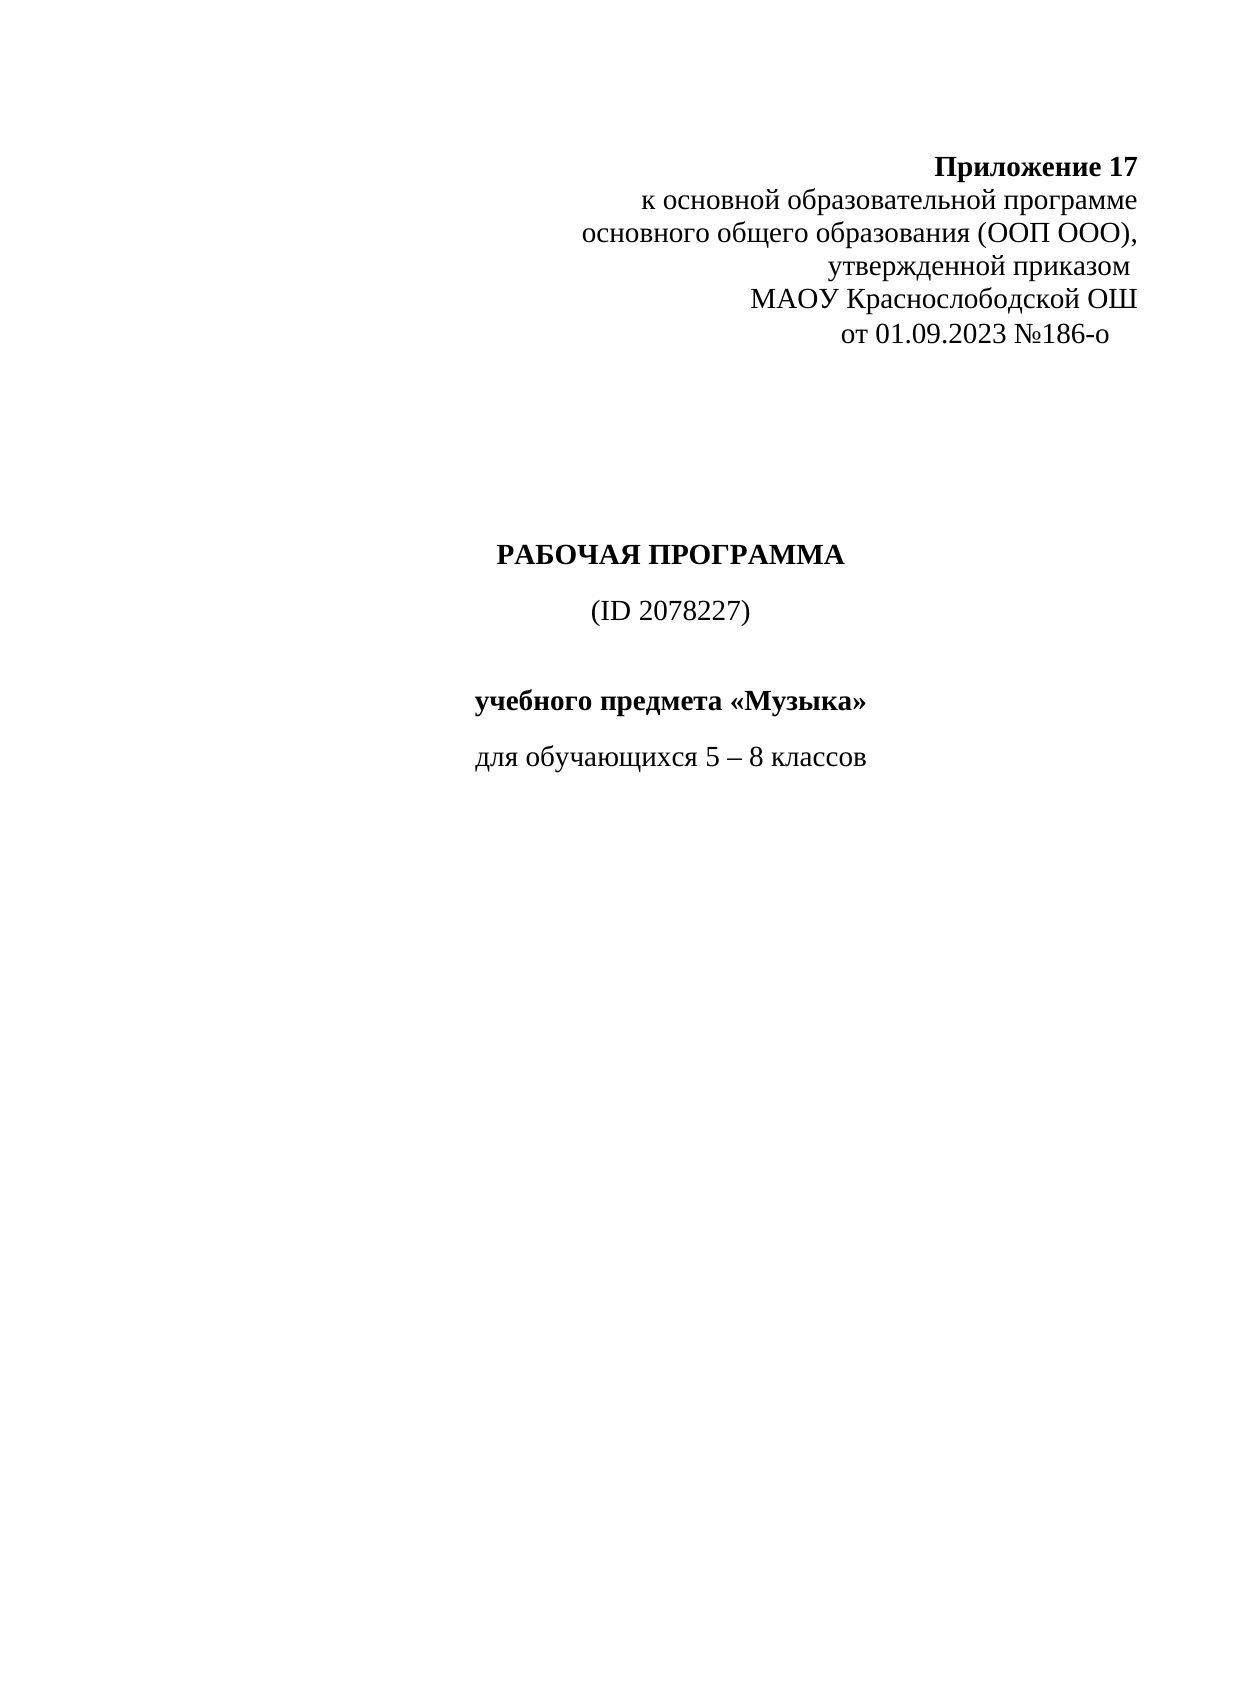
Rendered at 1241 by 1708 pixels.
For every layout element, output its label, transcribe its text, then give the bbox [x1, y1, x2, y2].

text Приложение 17 к основной образовательной программе основного общего образования (ООП ООО), утвержденной приказом МАОУ Краснослободской ОШ [581, 150, 1138, 315]
text от 01.09.2023 №186-о [164, 316, 1109, 349]
subtitle РАБОЧАЯ ПРОГРАММА [473, 537, 868, 571]
subtitle учебного предмета «Музыка» [473, 683, 868, 717]
text для обучающихся 5 – 8 классов [473, 739, 868, 773]
text (ID 2078227) [473, 593, 868, 627]
